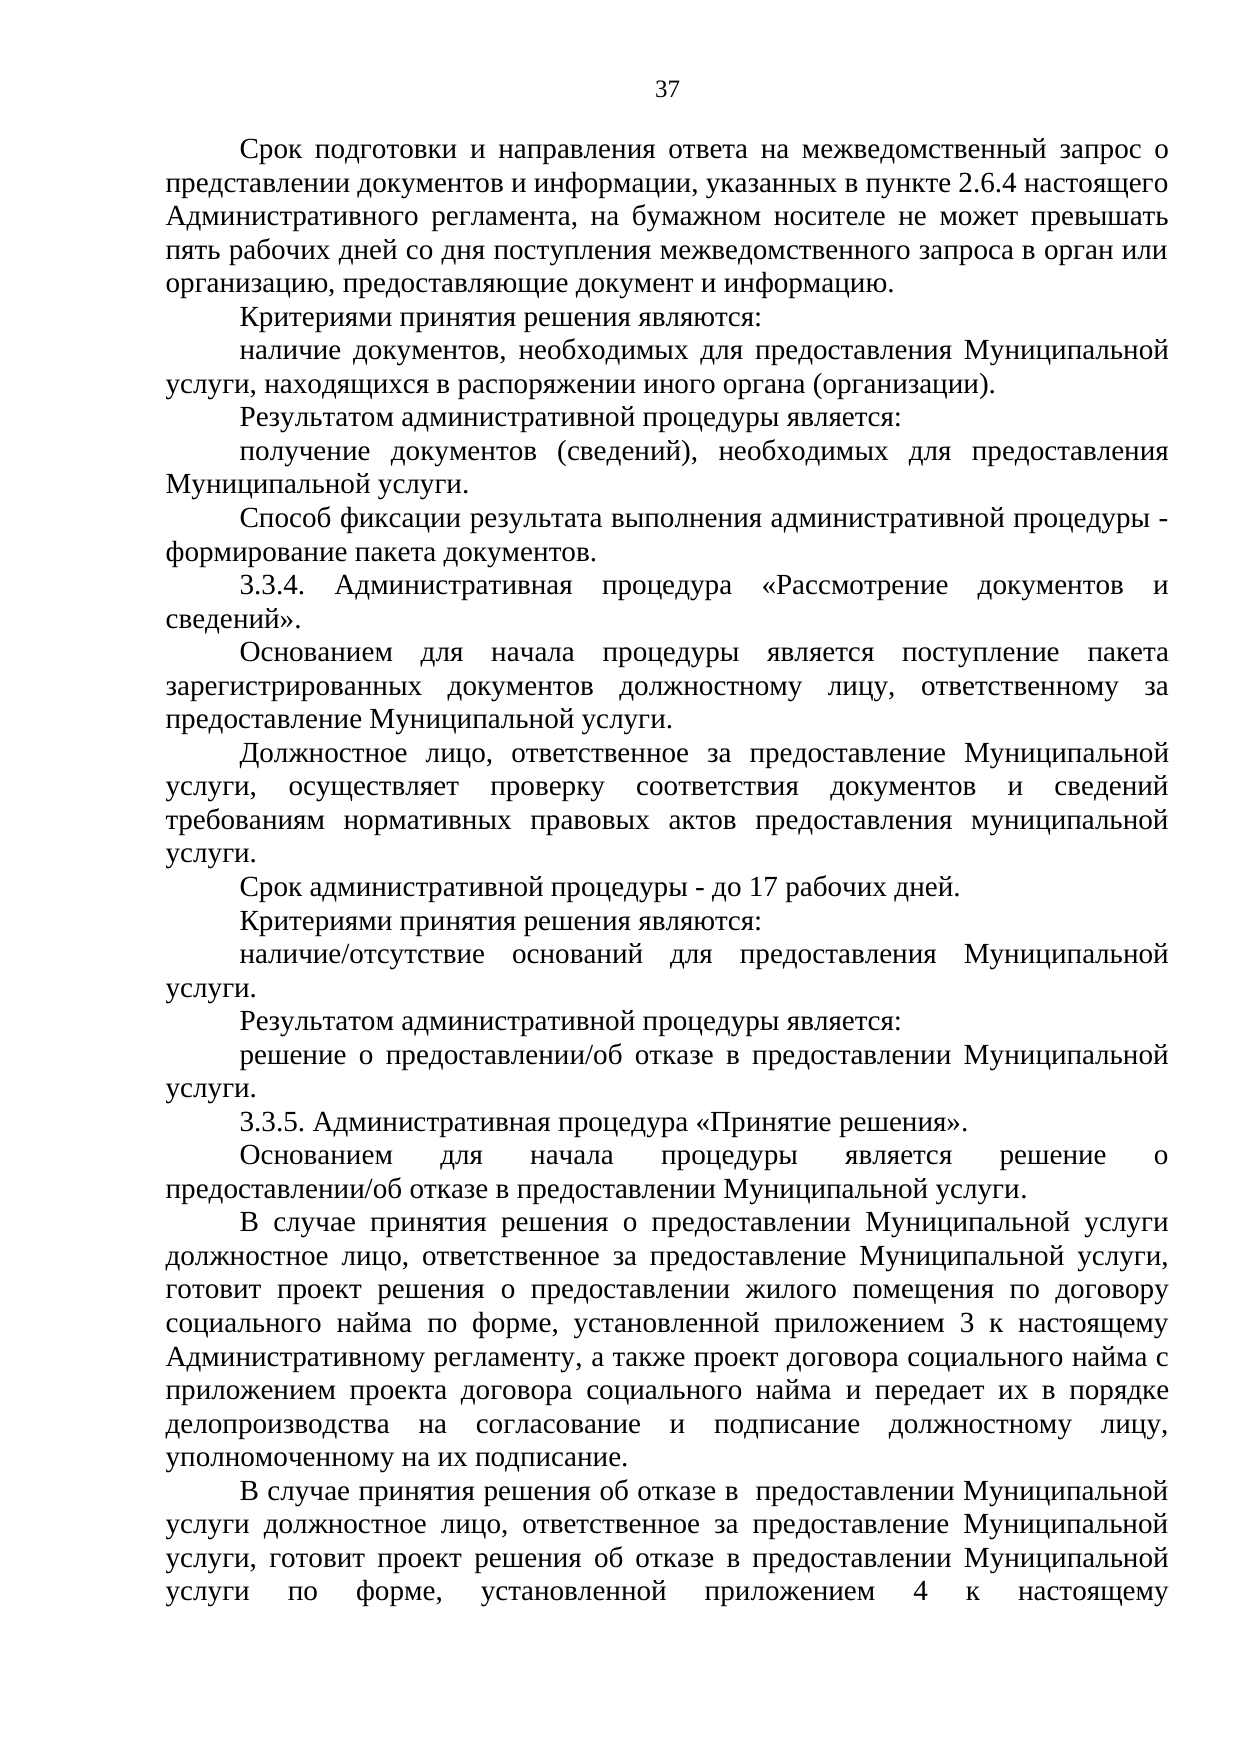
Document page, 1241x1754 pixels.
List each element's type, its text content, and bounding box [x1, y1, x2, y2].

text Результатом административной процедуры является: [165, 399, 1169, 433]
text Должностное лицо, ответственное за предоставление Муниципальной услуги, осуществляет проверку соответствия документов и сведений требованиям нормативных правовых актов предоставления муниципальной услуги. [165, 735, 1169, 869]
text наличие/отсутствие оснований для предоставления Муниципальной услуги. [165, 936, 1169, 1003]
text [165, 1473, 1169, 1607]
text наличие документов, необходимых для предоставления Муниципальной услуги, находящихся в распоряжении иного органа (организации). [165, 332, 1169, 399]
text 3.3.4. Административная процедура «Рассмотрение документов и сведений». [165, 567, 1169, 634]
text Основанием для начала процедуры является решение о предоставлении/об отказе в предоставлении Муниципальной услуги. [165, 1137, 1169, 1204]
text 3.3.5. Административная процедура «Принятие решения». [165, 1104, 1169, 1137]
text Основанием для начала процедуры является поступление пакета зарегистрированных документов должностному лицу, ответственному за предоставление Муниципальной услуги. [165, 634, 1169, 735]
text В случае принятия решения о предоставлении Муниципальной услуги должностное лицо, ответственное за предоставление Муниципальной услуги, готовит проект решения о предоставлении жилого помещения по договору социального найма по форме, установленной приложением 3 к настоящему Административному регламенту, а также проект договора социального найма с приложением проекта договора социального найма и передает их в порядке делопроизводства на согласование и подписание должностному лицу, уполномоченному на их подписание. [165, 1204, 1169, 1473]
text Критериями принятия решения являются: [165, 903, 1169, 936]
text получение документов (сведений), необходимых для предоставления Муниципальной услуги. [165, 433, 1169, 500]
text Способ фиксации результата выполнения административной процедуры - формирование пакета документов. [165, 500, 1169, 567]
text решение о предоставлении/об отказе в предоставлении Муниципальной услуги. [165, 1037, 1169, 1104]
text Критериями принятия решения являются: [165, 299, 1169, 332]
text Срок подготовки и направления ответа на межведомственный запрос о представлении документов и информации, указанных в пункте 2.6.4 настоящего Административного регламента, на бумажном носителе не может превышать пять рабочих дней со дня поступления межведомственного запроса в орган или организацию, предоставляющие документ и информацию. [165, 131, 1169, 299]
text Результатом административной процедуры является: [165, 1003, 1169, 1037]
text Срок административной процедуры - до 17 рабочих дней. [165, 869, 1169, 903]
